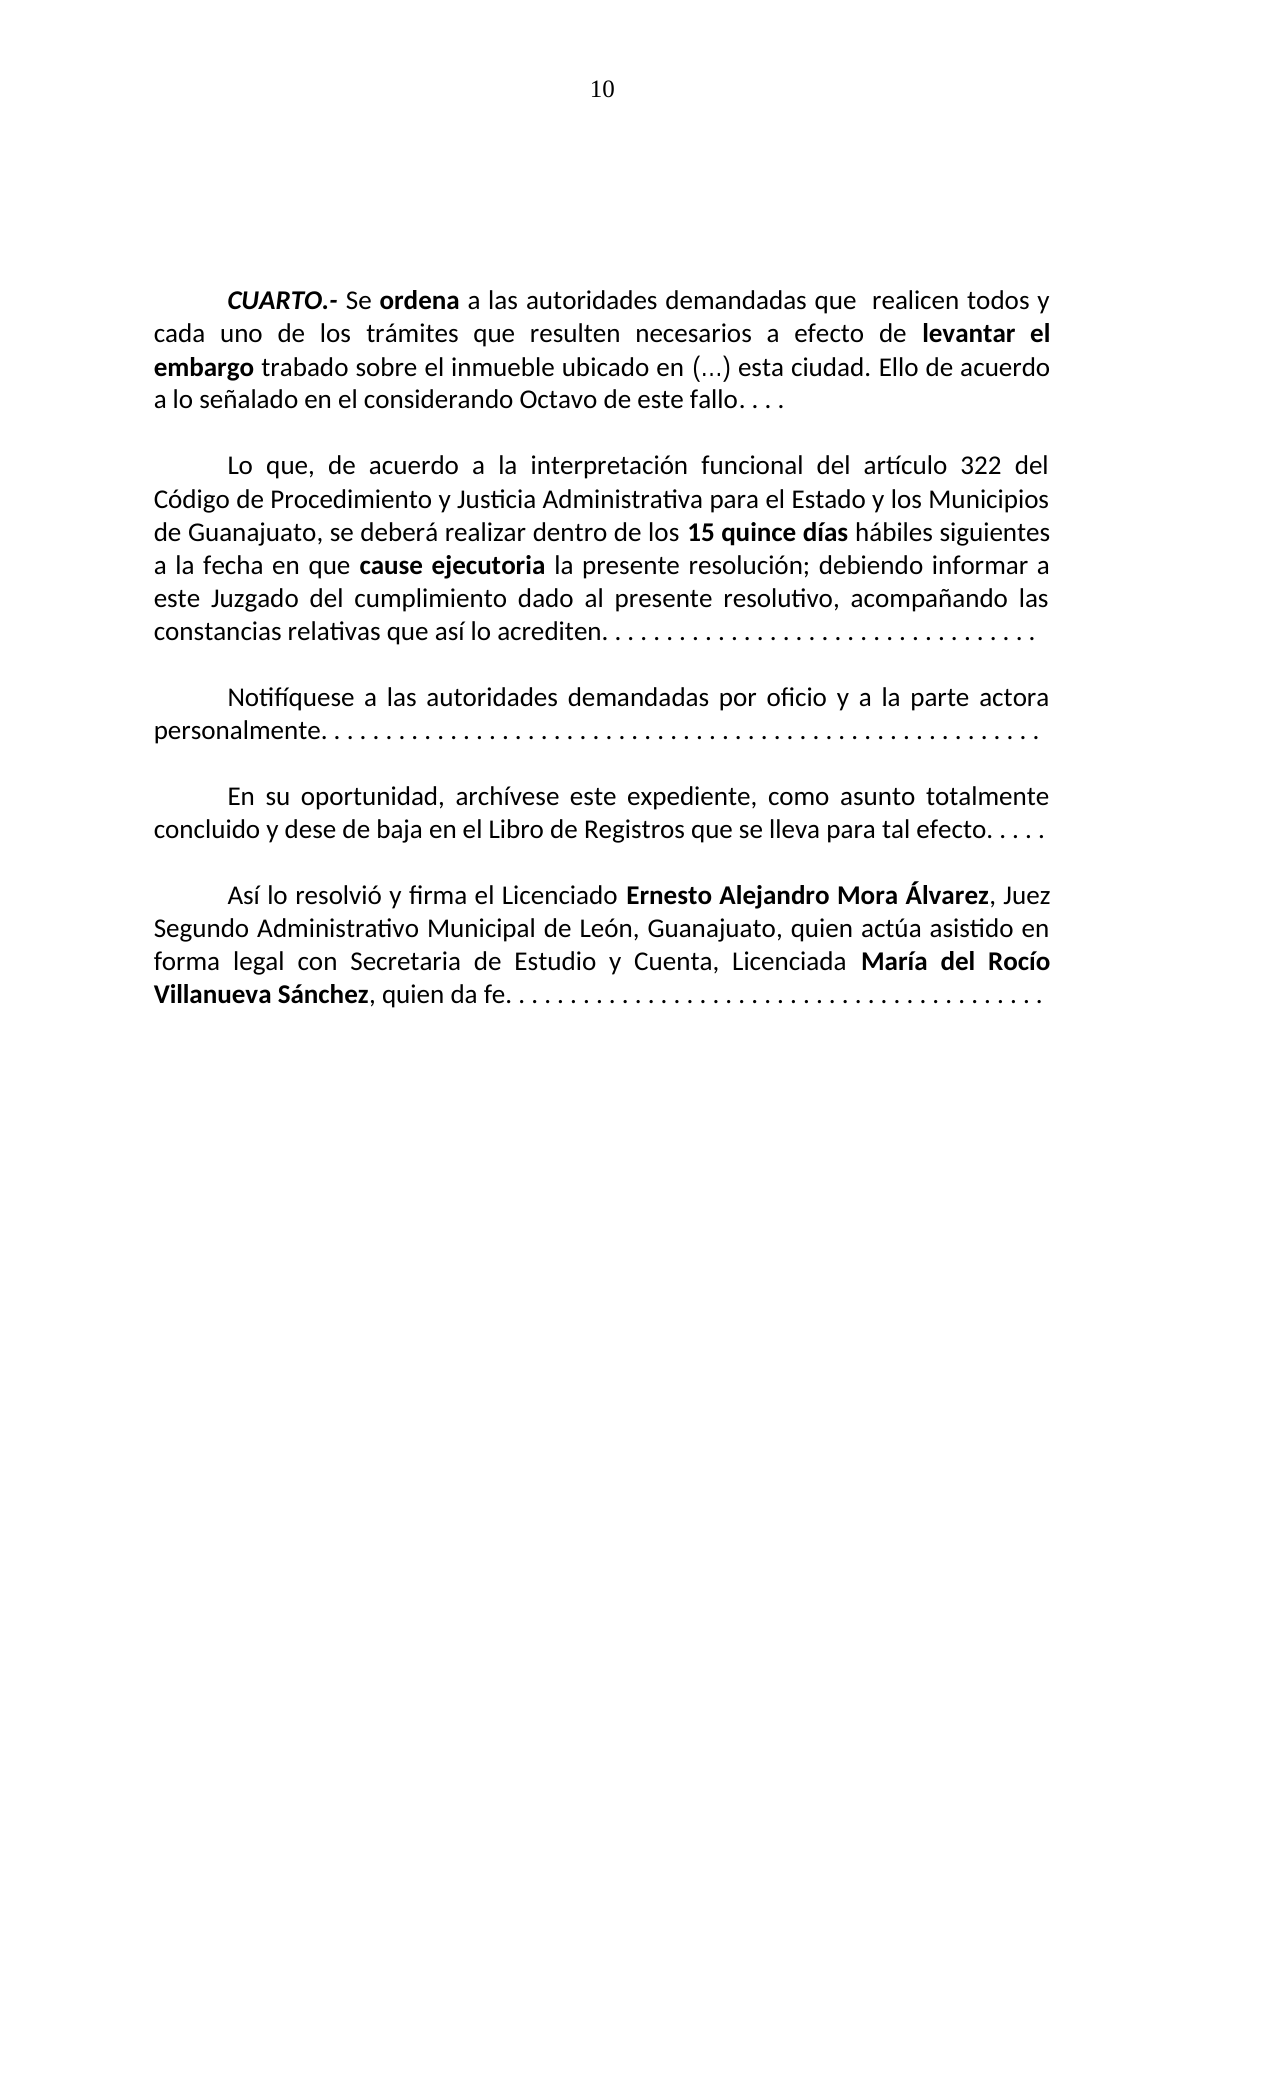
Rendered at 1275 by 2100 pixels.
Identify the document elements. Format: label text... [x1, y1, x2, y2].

text En su oportunidad, archívese este expediente, como asunto totalmente concluido y dese de baja en el Libro de Registros que se lleva para tal efecto. . . . . [153, 779, 1051, 845]
text Lo que, de acuerdo a la interpretación funcional del artículo 322 del Código de Procedimiento y Justicia Administrativa para el Estado y los Municipios de Guanajuato, se deberá realizar dentro de los 15 quince días hábiles siguientes a la fecha en que cause ejecutoria la presente resolución; debiendo informar a este Juzgado del cumplimiento dado al presente resolutivo, acompañando las constancias relativas que así lo acrediten. . . . . . . . . . . . . . . . . . . . . . . . . . . . . . . . . . [153, 449, 1051, 647]
text Notifíquese a las autoridades demandadas por oficio y a la parte actora personalmente. . . . . . . . . . . . . . . . . . . . . . . . . . . . . . . . . . . . . . . . . . . . . . . . . . . . . . . . [153, 680, 1051, 746]
text Así lo resolvió y firma el Licenciado Ernesto Alejandro Mora Álvarez, Juez Segundo Administrativo Municipal de León, Guanajuato, quien actúa asistido en forma legal con Secretaria de Estudio y Cuenta, Licenciada María del Rocío Villanueva Sánchez, quien da fe. . . . . . . . . . . . . . . . . . . . . . . . . . . . . . . . . . . . . . . . . . [153, 878, 1051, 1010]
text CUARTO.- Se ordena a las autoridades demandadas que realicen todos y cada uno de los trámites que resulten necesarios a efecto de levantar el embargo trabado sobre el inmueble ubicado en (…) esta ciudad. Ello de acuerdo a lo señalado en el considerando Octavo de este fallo. . . . [153, 283, 1051, 416]
